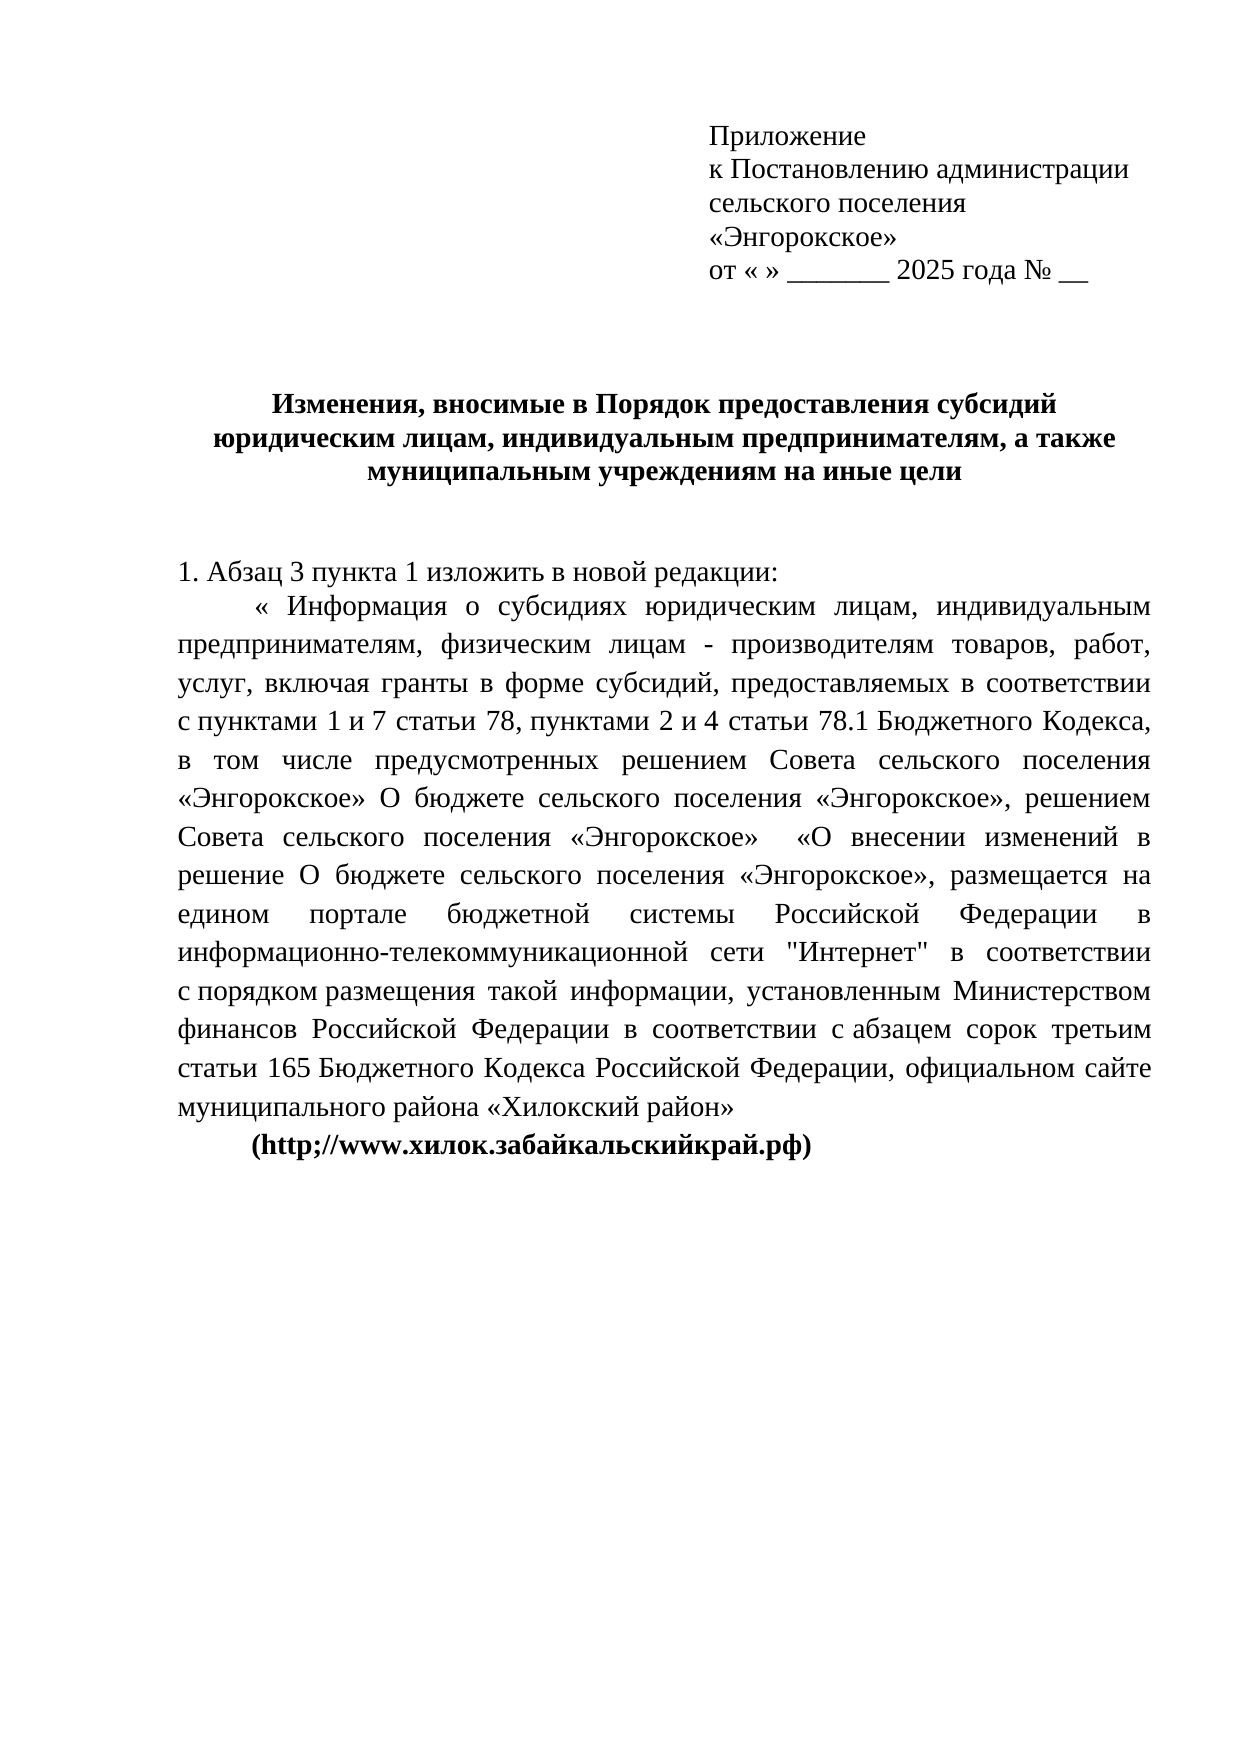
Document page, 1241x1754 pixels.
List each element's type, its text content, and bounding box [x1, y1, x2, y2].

text «Энгорокское» [177, 219, 1152, 252]
text « Информация о субсидиях юридическим лицам, индивидуальным предпринимателям, физическим лицам - производителям товаров, работ, услуг, включая гранты в форме субсидий, предоставляемых в соответствии с пунктами 1 и 7 статьи 78, пунктами 2 и 4 статьи 78.1 Бюджетного Кодекса, в том числе предусмотренных решением Совета сельского поселения «Энгорокское» О бюджете сельского поселения «Энгорокское», решением Совета сельского поселения «Энгорокское» «О внесении изменений в решение О бюджете сельского поселения «Энгорокское», размещается на едином портале бюджетной системы Российской Федерации в информационно-телекоммуникационной сети "Интернет" в соответствии с порядком размещения такой информации, установленным Министерством финансов Российской Федерации в соответствии с абзацем сорок третьим статьи 165 Бюджетного Кодекса Российской Федерации, официальном сайте муниципального района «Хилокский район» (http;//www.хилок.забайкальскийкрай.рф) [177, 588, 1152, 1161]
text Приложение [177, 118, 1152, 152]
text к Постановлению администрации [177, 152, 1152, 185]
text Изменения, вносимые в Порядок предоставления субсидий юридическим лицам, индивидуальным предпринимателям, а также муниципальным учреждениям на иные цели [177, 386, 1152, 487]
text 1. Абзац 3 пункта 1 изложить в новой редакции: [177, 554, 1152, 588]
text от « » _______ 2025 года № __ [177, 252, 1152, 286]
text сельского поселения [177, 185, 1152, 219]
